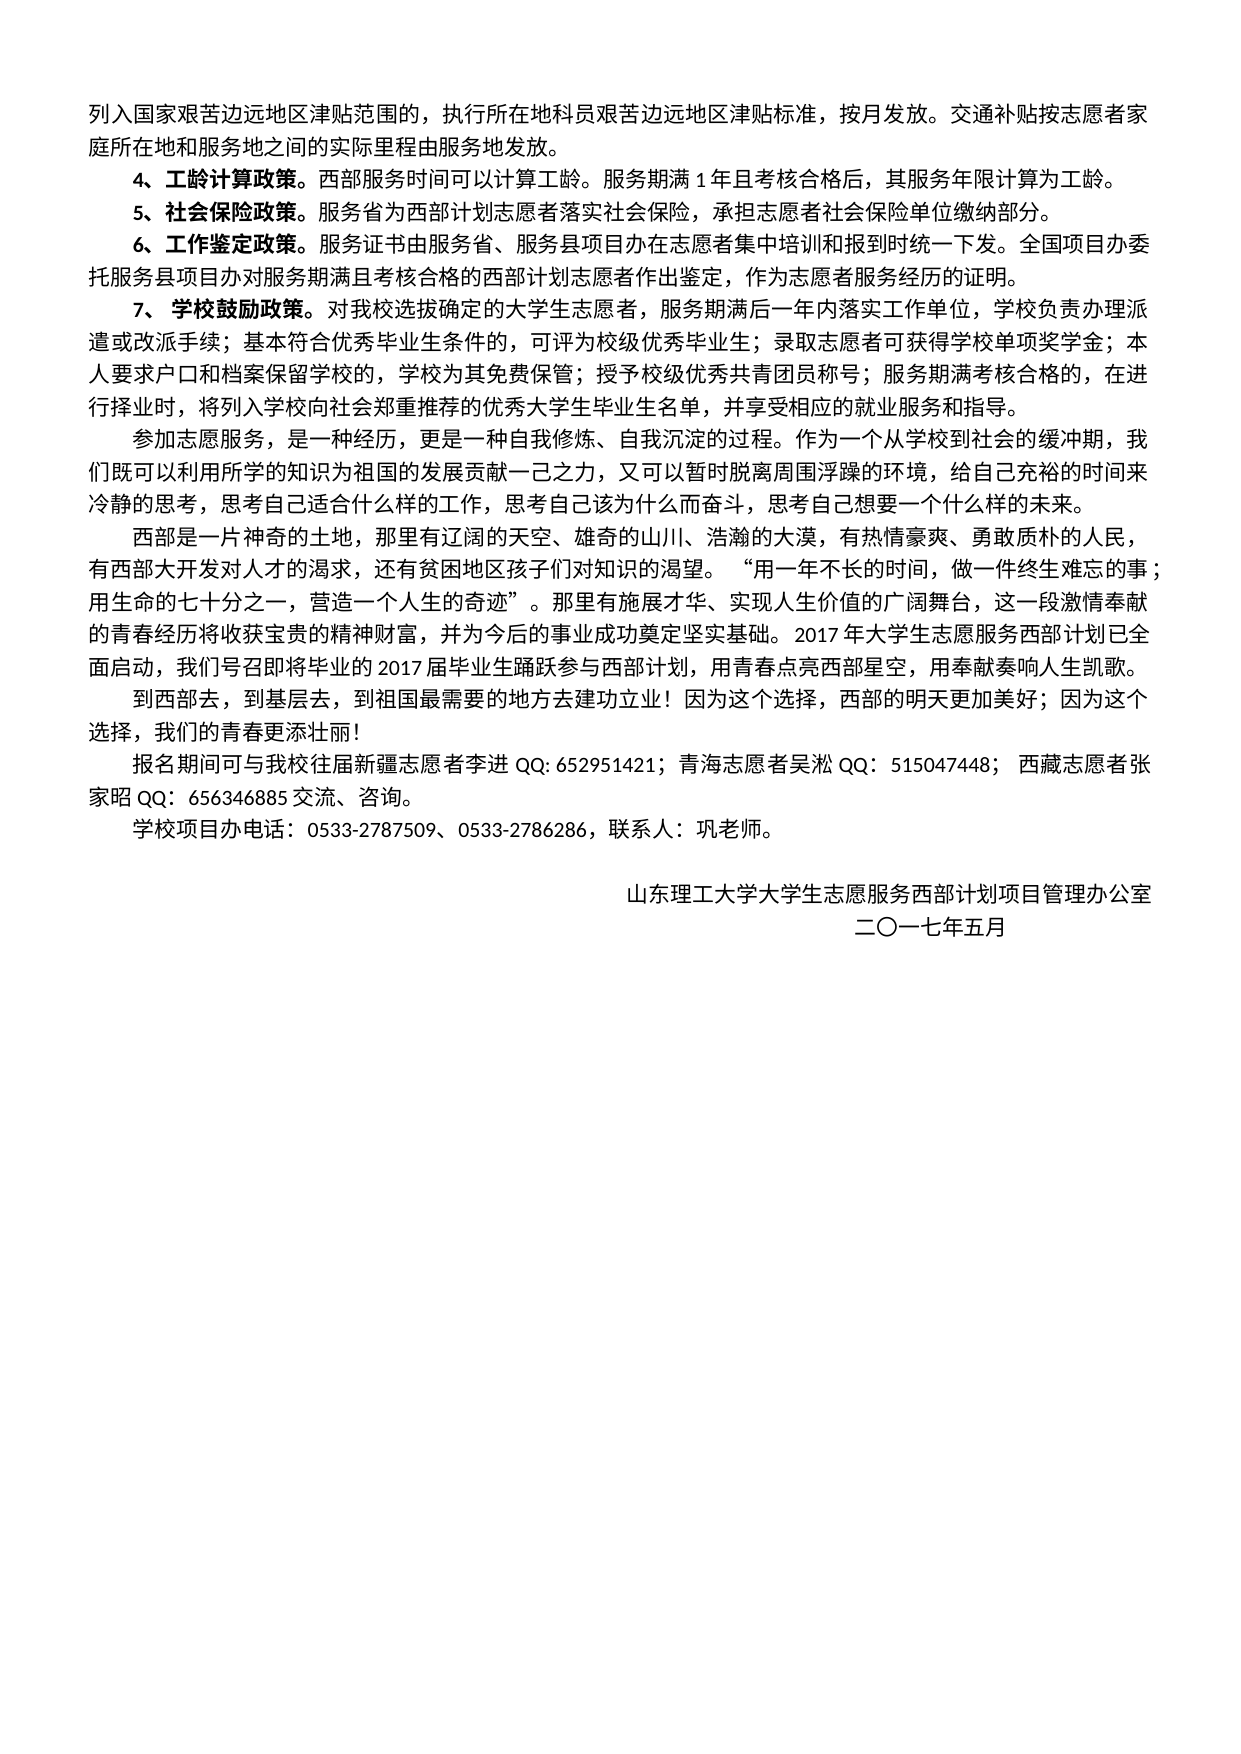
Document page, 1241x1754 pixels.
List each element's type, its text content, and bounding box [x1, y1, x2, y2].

text 二〇一七年五月 [89, 909, 1108, 942]
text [89, 97, 1152, 162]
text 参加志愿服务，是一种经历，更是一种自我修炼、自我沉淀的过程。作为一个从学校到社会的缓冲期，我们既可以利用所学的知识为祖国的发展贡献一己之力，又可以暂时脱离周围浮躁的环境，给自己充裕的时间来冷静的思考，思考自己适合什么样的工作，思考自己该为什么而奋斗，思考自己想要一个什么样的未来。 [89, 422, 1152, 519]
text 报名期间可与我校往届新疆志愿者李进QQ: 652951421；青海志愿者吴淞QQ：515047448； 西藏志愿者张家昭QQ：656346885交流、咨询。 [89, 747, 1152, 812]
text 7、 学校鼓励政策。对我校选拔确定的大学生志愿者，服务期满后一年内落实工作单位，学校负责办理派遣或改派手续；基本符合优秀毕业生条件的，可评为校级优秀毕业生；录取志愿者可获得学校单项奖学金；本人要求户口和档案保留学校的，学校为其免费保管；授予校级优秀共青团员称号；服务期满考核合格的，在进行择业时，将列入学校向社会郑重推荐的优秀大学生毕业生名单，并享受相应的就业服务和指导。 [89, 292, 1152, 422]
text 西部是一片神奇的土地，那里有辽阔的天空、雄奇的山川、浩瀚的大漠，有热情豪爽、勇敢质朴的人民，有西部大开发对人才的渴求，还有贫困地区孩子们对知识的渴望。 “用一年不长的时间，做一件终生难忘的事；用生命的七十分之一，营造一个人生的奇迹”。那里有施展才华、实现人生价值的广阔舞台，这一段激情奉献的青春经历将收获宝贵的精神财富，并为今后的事业成功奠定坚实基础。2017年大学生志愿服务西部计划已全面启动，我们号召即将毕业的2017届毕业生踊跃参与西部计划，用青春点亮西部星空，用奉献奏响人生凯歌。 [89, 519, 1152, 682]
text 到西部去，到基层去，到祖国最需要的地方去建功立业！因为这个选择，西部的明天更加美好；因为这个选择，我们的青春更添壮丽！ [89, 682, 1152, 747]
text 6、工作鉴定政策。服务证书由服务省、服务县项目办在志愿者集中培训和报到时统一下发。全国项目办委托服务县项目办对服务期满且考核合格的西部计划志愿者作出鉴定，作为志愿者服务经历的证明。 [89, 227, 1152, 292]
text 4、工龄计算政策。西部服务时间可以计算工龄。服务期满1年且考核合格后，其服务年限计算为工龄。 [89, 162, 1152, 194]
text 山东理工大学大学生志愿服务西部计划项目管理办公室 [89, 877, 1152, 909]
text 5、社会保险政策。服务省为西部计划志愿者落实社会保险，承担志愿者社会保险单位缴纳部分。 [89, 194, 1152, 227]
text 学校项目办电话：0533-2787509、0533-2786286，联系人：巩老师。 [89, 812, 1152, 844]
